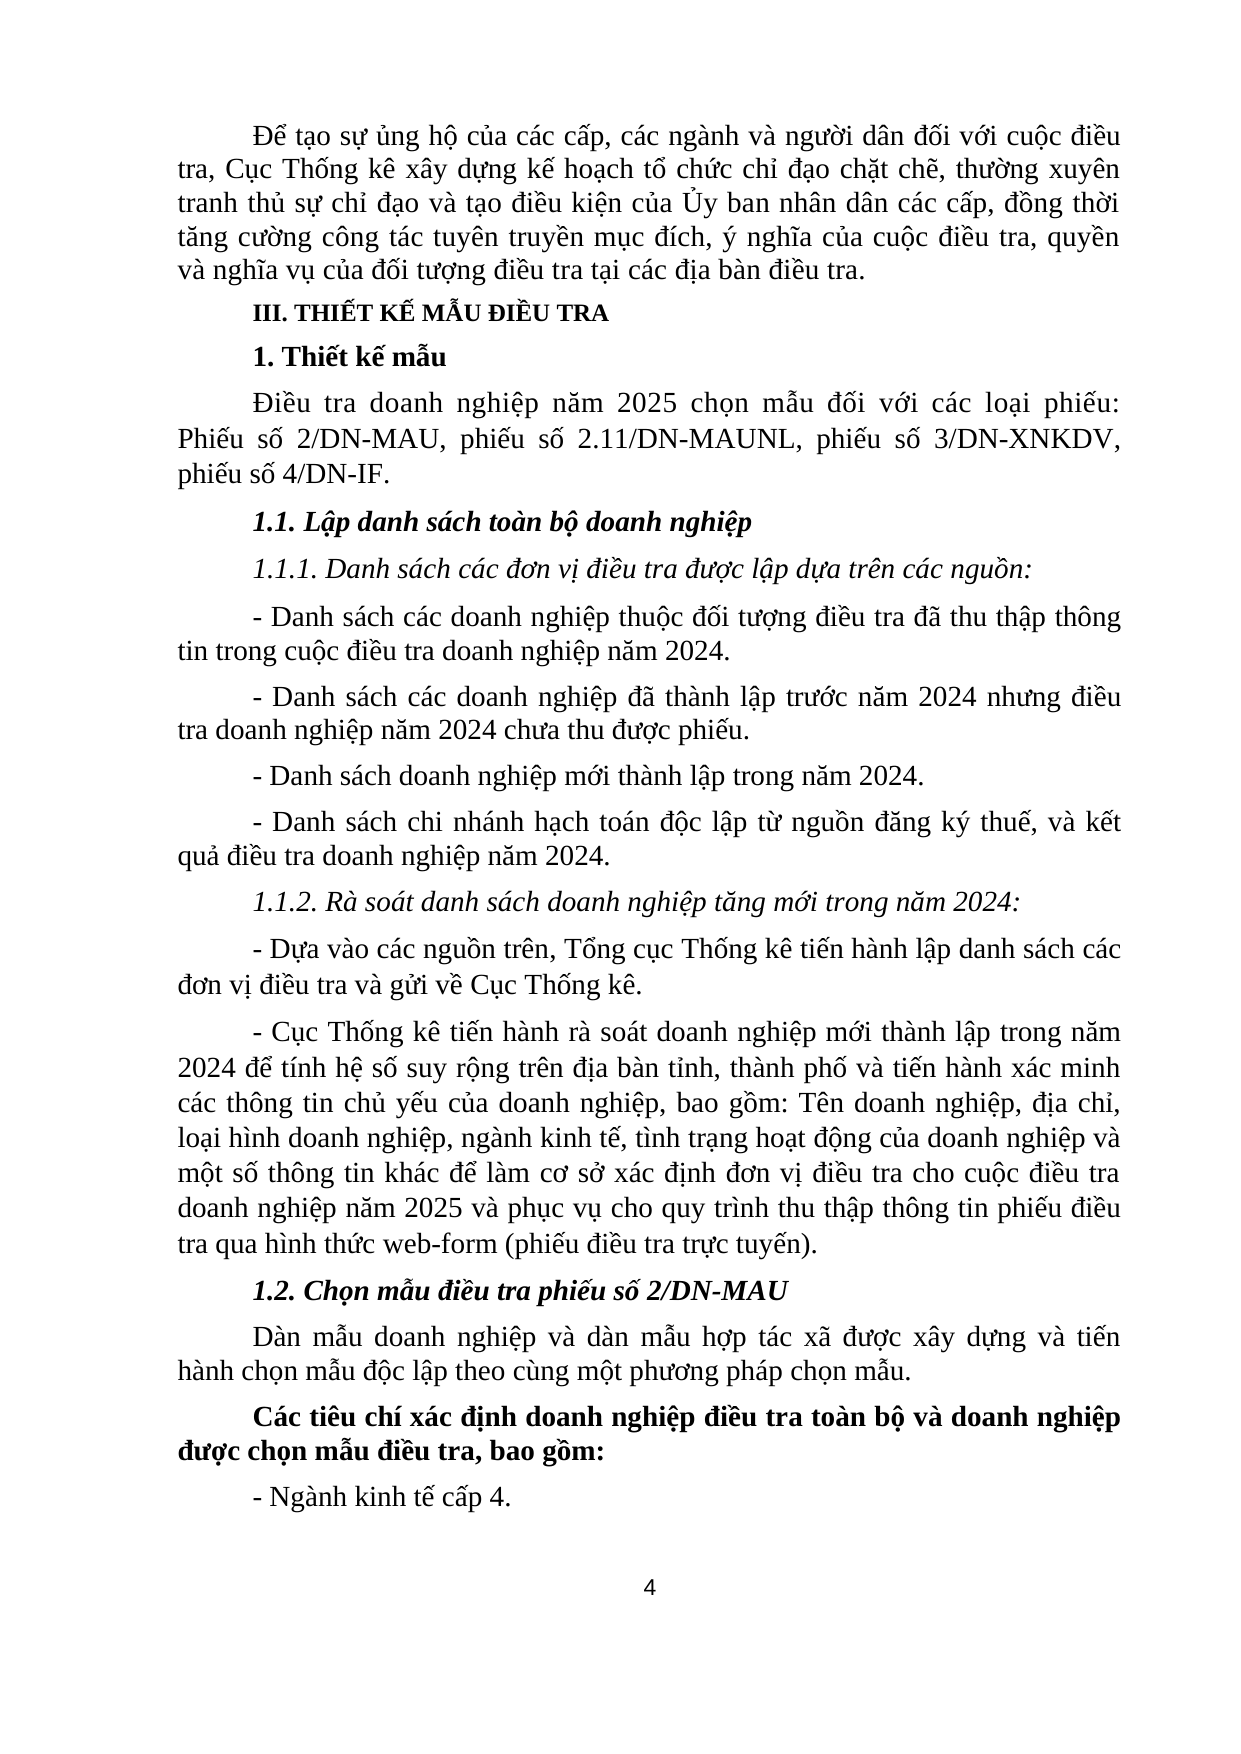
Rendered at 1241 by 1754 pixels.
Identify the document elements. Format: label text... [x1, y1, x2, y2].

text Các tiêu chí xác định doanh nghiệp điều tra toàn bộ và doanh nghiệp được chọn mẫu điều tra, bao gồm: [177, 1399, 1122, 1466]
text - Cục Thống kê tiến hành rà soát doanh nghiệp mới thành lập trong năm 2024 để tính hệ số suy rộng trên địa bàn tỉnh, thành phố và tiến hành xác minh các thông tin chủ yếu của doanh nghiệp, bao gồm: Tên doanh nghiệp, địa chỉ, loại hình doanh nghiệp, ngành kinh tế, tình trạng hoạt động của doanh nghiệp và một số thông tin khác để làm cơ sở xác định đơn vị điều tra cho cuộc điều tra doanh nghiệp năm 2025 và phục vụ cho quy trình thu thập thông tin phiếu điều tra qua hình thức web-form (phiếu điều tra trực tuyến). [177, 1014, 1122, 1259]
text - Danh sách chi nhánh hạch toán độc lập từ nguồn đăng ký thuế, và kết quả điều tra doanh nghiệp năm 2024. [177, 804, 1122, 871]
text 1.2. Chọn mẫu điều tra phiếu số 2/DN-MAU [177, 1273, 1122, 1307]
text III. THIẾT KẾ MẪU ĐIỀU TRA [177, 298, 1122, 327]
text - Danh sách doanh nghiệp mới thành lập trong năm 2024. [177, 758, 1122, 792]
text 1.1.2. Rà soát danh sách doanh nghiệp tăng mới trong năm 2024: [177, 884, 1122, 917]
subtitle 1.1. Lập danh sách toàn bộ doanh nghiệp [177, 504, 1122, 537]
text - Danh sách các doanh nghiệp đã thành lập trước năm 2024 nhưng điều tra doanh nghiệp năm 2024 chưa thu được phiếu. [177, 679, 1122, 746]
text - Danh sách các doanh nghiệp thuộc đối tượng điều tra đã thu thập thông tin trong cuộc điều tra doanh nghiệp năm 2024. [177, 599, 1122, 666]
text 1.1.1. Danh sách các đơn vị điều tra được lập dựa trên các nguồn: [177, 551, 1122, 585]
text Điều tra doanh nghiệp năm 2025 chọn mẫu đối với các loại phiếu: Phiếu số 2/DN-MAU, phiếu số 2.11/DN-MAUNL, phiếu số 3/DN-XNKDV, phiếu số 4/DN-IF. [177, 386, 1122, 489]
text Dàn mẫu doanh nghiệp và dàn mẫu hợp tác xã được xây dựng và tiến hành chọn mẫu độc lập theo cùng một phương pháp chọn mẫu. [177, 1319, 1122, 1387]
text Để tạo sự ủng hộ của các cấp, các ngành và người dân đối với cuộc điều tra, Cục Thống kê xây dựng kế hoạch tổ chức chỉ đạo chặt chẽ, thường xuyên tranh thủ sự chỉ đạo và tạo điều kiện của Ủy ban nhân dân các cấp, đồng thời tăng cường công tác tuyên truyền mục đích, ý nghĩa của cuộc điều tra, quyền và nghĩa vụ của đối tượng điều tra tại các địa bàn điều tra. [177, 118, 1122, 286]
text 1. Thiết kế mẫu [177, 339, 1122, 373]
text - Dựa vào các nguồn trên, Tổng cục Thống kê tiến hành lập danh sách các đơn vị điều tra và gửi về Cục Thống kê. [177, 932, 1122, 1000]
text - Ngành kinh tế cấp 4. [177, 1479, 1122, 1512]
